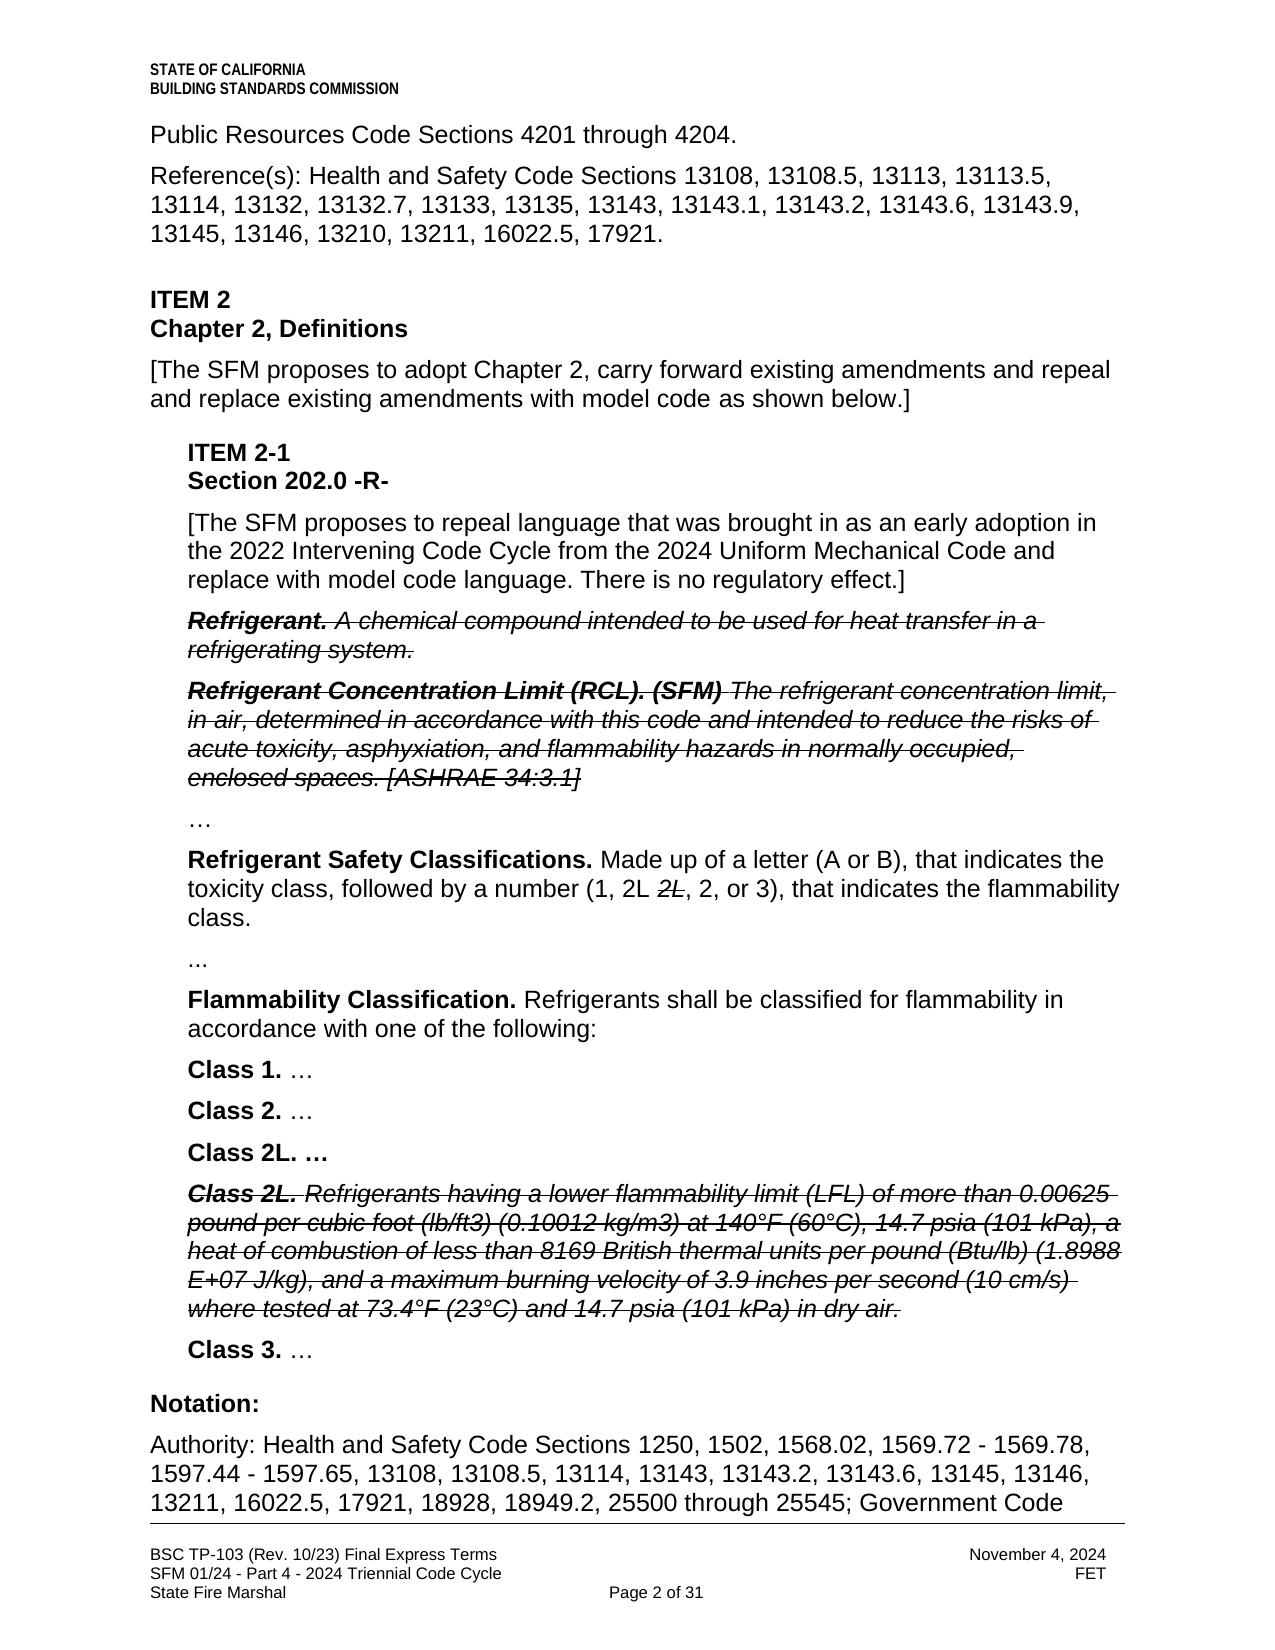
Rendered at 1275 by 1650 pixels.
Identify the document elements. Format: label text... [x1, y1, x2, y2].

subtitle Notation: [150, 1389, 1125, 1417]
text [150, 1430, 1125, 1516]
text [The SFM proposes to adopt Chapter 2, carry forward existing amendments and repeal and replace existing amendments with model code as shown below.] [150, 355, 1125, 412]
text Refrigerant Concentration Limit (RCL). (SFM) The refrigerant concentration limit, in air, determined in accordance with this code and intended to reduce the risks of acute toxicity, asphyxiation, and flammability hazards in normally occupied, enclosed spaces. [ASHRAE 34:3.1] [187, 676, 1125, 791]
text Class 2. … [150, 1096, 1125, 1125]
text … [150, 804, 1125, 832]
text Class 3. … [150, 1335, 1125, 1364]
text Public Resources Code Sections 4201 through 4204. [150, 120, 1125, 149]
subtitle ITEM 2-1 Section 202.0 -R- [187, 437, 1125, 495]
text Reference(s): Health and Safety Code Sections 13108, 13108.5, 13113, 13113.5, 13114, 13132, 13132.7, 13133, 13135, 13143, 13143.1, 13143.2, 13143.6, 13143.9, 13145, 13146, 13210, 13211, 16022.5, 17921. [150, 161, 1125, 247]
subtitle ITEM 2 Chapter 2, Definitions [150, 285, 1125, 342]
text [The SFM proposes to repeal language that was brought in as an early adoption in the 2022 Intervening Code Cycle from the 2024 Uniform Mechanical Code and replace with model code language. There is no regulatory effect.] [187, 507, 1125, 594]
text ... [150, 944, 1125, 972]
text Class 2L. … [150, 1137, 1125, 1166]
text Refrigerant Safety Classifications. Made up of a letter (A or B), that indicates the toxicity class, followed by a number (1, 2L 2L, 2, or 3), that indicates the flammability class. [187, 845, 1125, 931]
text Class 1. … [150, 1055, 1125, 1084]
text Class 2L. Refrigerants having a lower flammability limit (LFL) of more than 0.00625 pound per cubic foot (lb/ft3) (0.10012 kg/m3) at 140°F (60°C), 14.7 psia (101 kPa), a heat of combustion of less than 8169 British thermal units per pound (Btu/lb) (1.8988 E+07 J/kg), and a maximum burning velocity of 3.9 inches per second (10 cm/s) where tested at 73.4°F (23°C) and 14.7 psia (101 kPa) in dry air. [187, 1179, 1125, 1322]
text Refrigerant. A chemical compound intended to be used for heat transfer in a refrigerating system. [187, 606, 1125, 664]
text Flammability Classification. Refrigerants shall be classified for flammability in accordance with one of the following: [187, 985, 1125, 1042]
